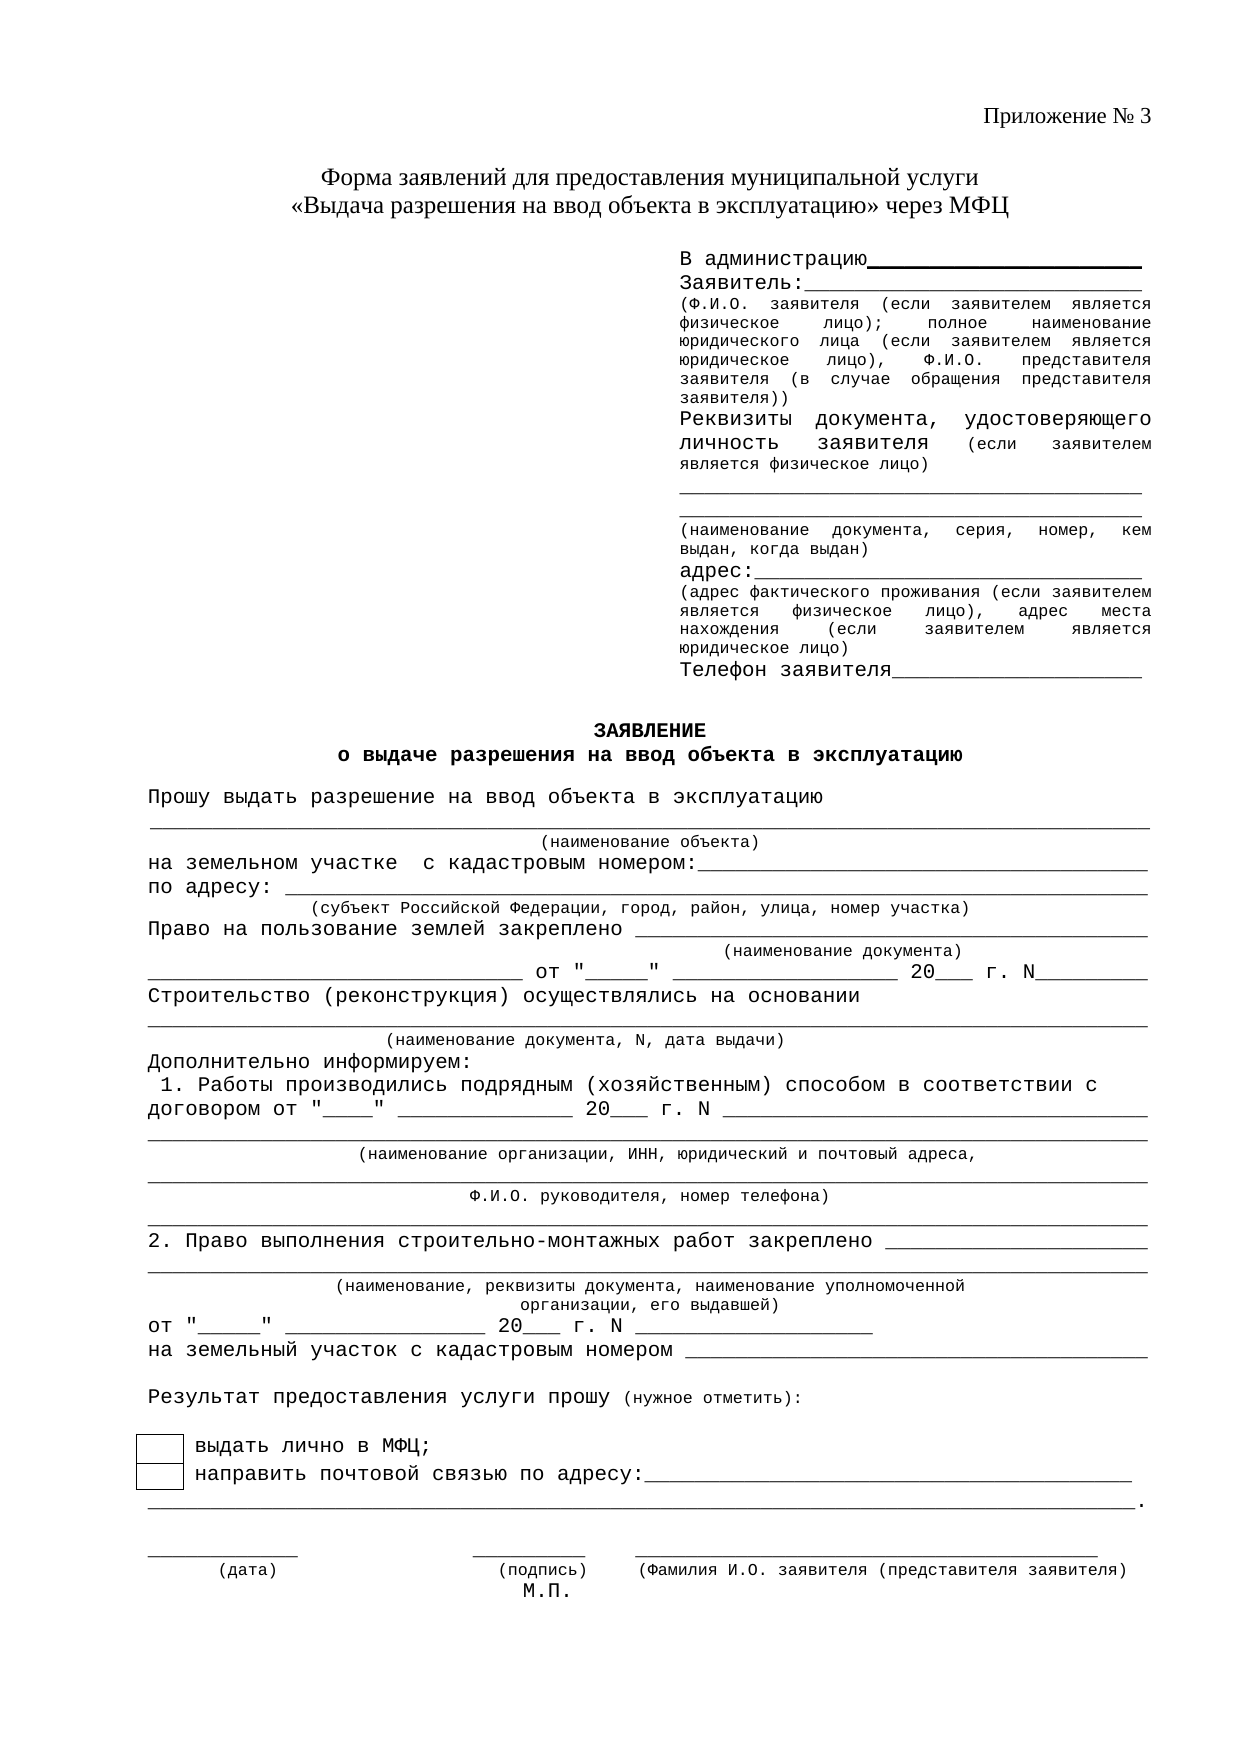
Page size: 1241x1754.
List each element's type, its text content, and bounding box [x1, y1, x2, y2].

text ________________________________________________________________________________ [148, 1254, 1152, 1278]
text ________________________________________________________________________________ (наименование объекта) [148, 810, 1152, 852]
text Право на пользование землей закреплено _________________________________________ [148, 918, 1152, 942]
text на земельный участок с кадастровым номером _____________________________________ [148, 1339, 1152, 1363]
text организации, его выдавшей) [148, 1296, 1152, 1315]
text от "_____" ________________ 20___ г. N ___________________ [148, 1315, 1152, 1339]
text М.П. [148, 1580, 1152, 1604]
text адрес:_______________________________ [679, 559, 1152, 583]
text 1. Работы производились подрядным (хозяйственным) способом в соответствии с договором от "____" ______________ 20___ г. N __________________________________ [148, 1074, 1152, 1122]
text (Ф.И.О. заявителя (если заявителем является физическое лицо); полное наименование юридического лица (если заявителем является юридическое лицо), Ф.И.О. представителя заявителя (в случае обращения представителя заявителя)) [679, 295, 1152, 408]
text ________________________________________________________________________________ [148, 1122, 1152, 1145]
text «Выдача разрешения на ввод объекта в эксплуатацию» через МФЦ [148, 191, 1152, 219]
text (наименование документа, серия, номер, кем выдан, когда выдан) [679, 522, 1152, 559]
table_header [137, 1435, 183, 1462]
table_cell направить почтовой связью по адресу:_______________________________________ [184, 1463, 1140, 1489]
text Реквизиты документа, удостоверяющего личность заявителя (если заявителем является физическое лицо) [679, 408, 1152, 474]
text о выдаче разрешения на ввод объекта в эксплуатацию [148, 744, 1152, 767]
text Форма заявлений для предоставления муниципальной услуги [148, 162, 1152, 191]
text (субъект Российской Федерации, город, район, улица, номер участка) [148, 899, 1152, 918]
text Прошу выдать разрешение на ввод объекта в эксплуатацию [148, 786, 1152, 810]
text Приложение № 3 [885, 102, 1152, 128]
text Заявитель:___________________________ [679, 272, 1152, 295]
text (адрес фактического проживания (если заявителем является физическое лицо), адрес места нахождения (если заявителем является юридическое лицо) [679, 583, 1152, 659]
text (наименование организации, ИНН, юридический и почтовый адреса, [148, 1145, 1152, 1164]
text ________________________________________________________________________________2. Право выполнения строительно-монтажных работ закреплено _____________________ [148, 1207, 1152, 1254]
text Телефон заявителя____________________ [679, 659, 1152, 682]
text ______________________________ от "_____" __________________ 20___ г. N_________ Строительство (реконструкция) осуществлялись на основании ________________________________________________________________________________ [148, 961, 1152, 1032]
text Ф.И.О. руководителя, номер телефона) [148, 1188, 1152, 1207]
text по адресу: _____________________________________________________________________ [148, 876, 1152, 899]
text Дополнительно информируем: [148, 1051, 1152, 1074]
text _____________________________________ [679, 498, 1152, 522]
text на земельном участке с кадастровым номером:____________________________________ [148, 852, 1152, 876]
text _______________________________________________________________________________. [148, 1490, 1152, 1514]
text ЗАЯВЛЕНИЕ [148, 720, 1152, 744]
table_header выдать лично в МФЦ; [184, 1434, 1140, 1462]
text (наименование документа, N, дата выдачи) [148, 1032, 1152, 1051]
table_cell [137, 1464, 183, 1489]
text Результат предоставления услуги прошу (нужное отметить): [148, 1386, 1152, 1410]
text _____________________________________ [679, 474, 1152, 498]
text В администрацию______________________ [679, 248, 1152, 272]
text (дата) (подпись) (Фамилия И.О. заявителя (представителя заявителя) [148, 1561, 1152, 1580]
text ________________________________________________________________________________ [148, 1164, 1152, 1188]
text (наименование документа) [148, 942, 1152, 961]
text (наименование, реквизиты документа, наименование уполномоченной [148, 1278, 1152, 1296]
text ____________ _________ _____________________________________ [148, 1537, 1152, 1561]
